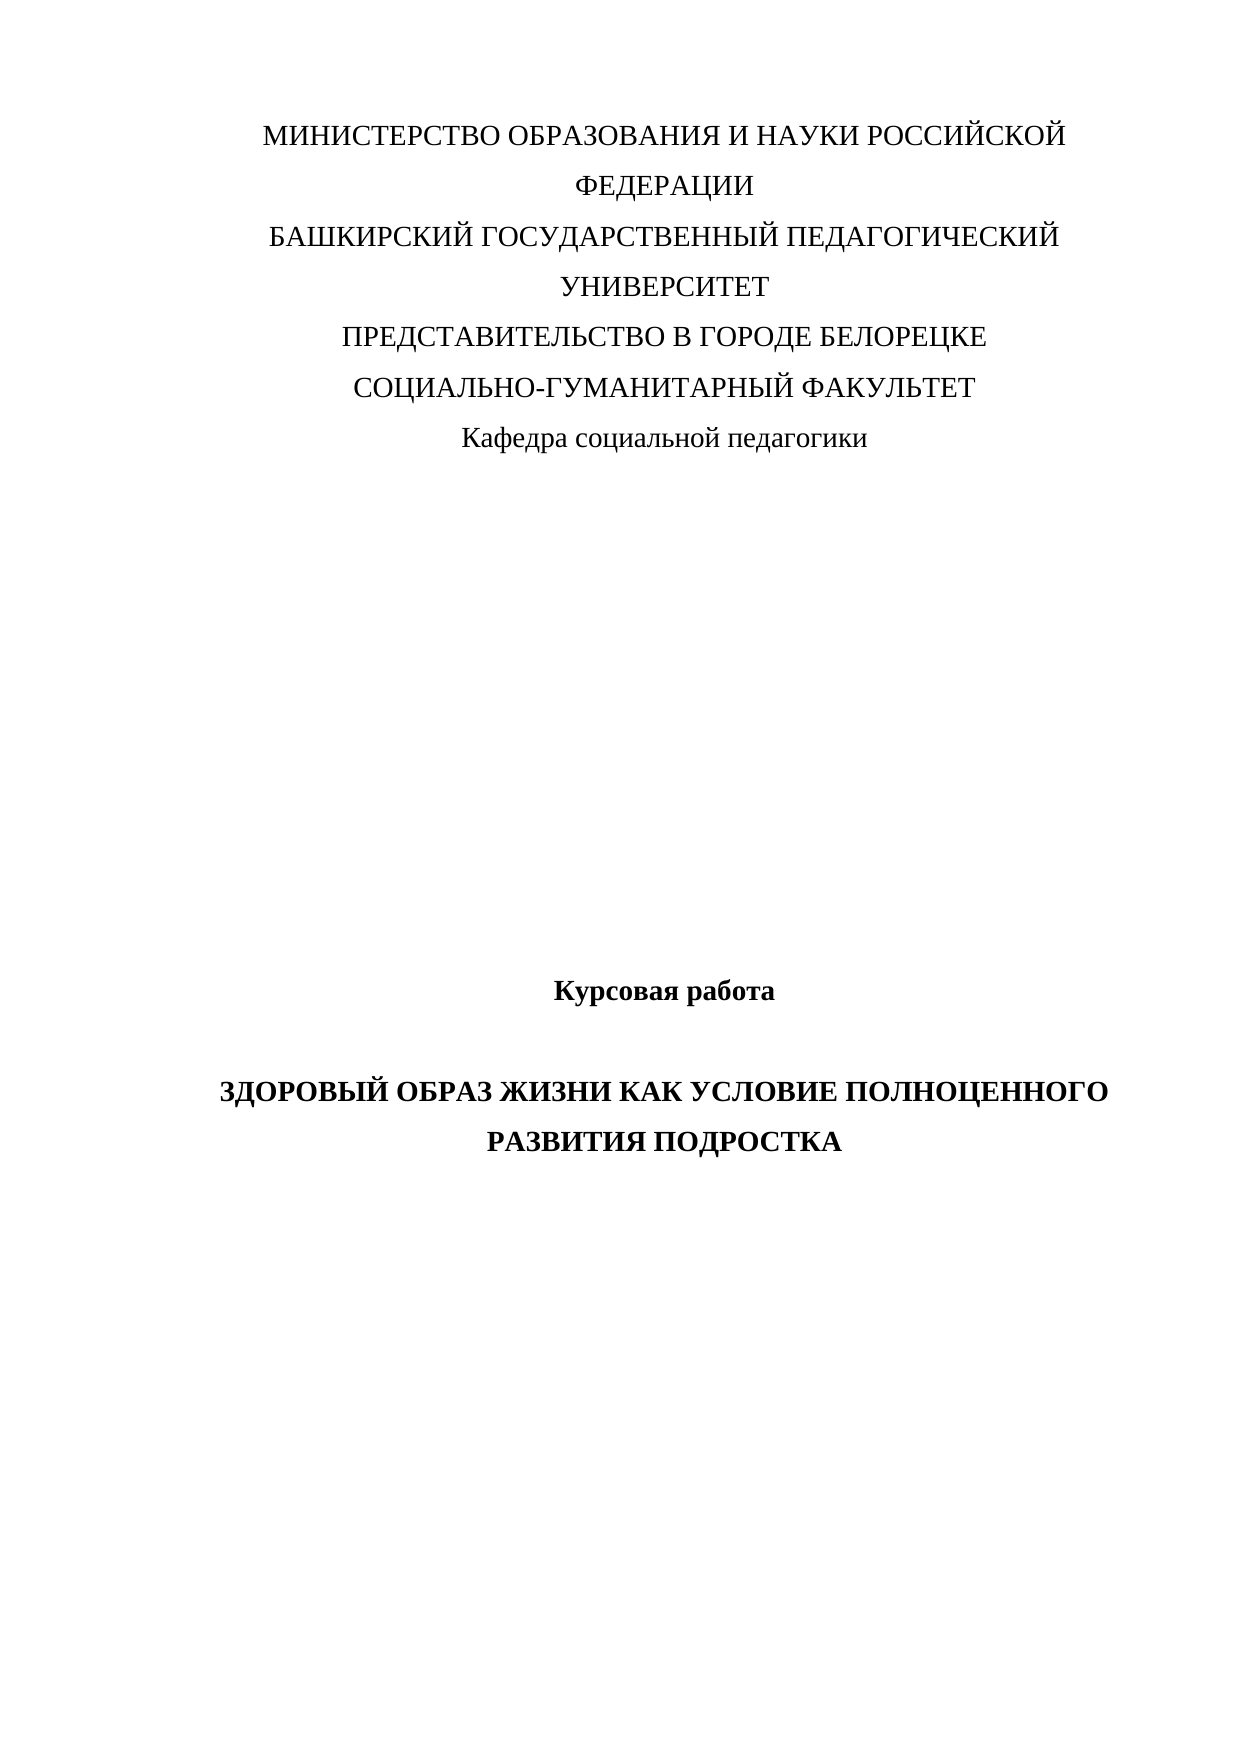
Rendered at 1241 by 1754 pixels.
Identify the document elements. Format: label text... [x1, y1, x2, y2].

text Курсовая работа [177, 973, 1152, 1007]
text ЗДОРОВЫЙ ОБРАЗ ЖИЗНИ КАК УСЛОВИЕ ПОЛНОЦЕННОГО РАЗВИТИЯ ПОДРОСТКА [177, 1074, 1152, 1158]
text СОЦИАЛЬНО-ГУМАНИТАРНЫЙ ФАКУЛЬТЕТ [177, 370, 1152, 403]
text БАШКИРСКИЙ ГОСУДАРСТВЕННЫЙ ПЕДАГОГИЧЕСКИЙ УНИВЕРСИТЕТ [177, 219, 1152, 303]
text Кафедра социальной педагогики [177, 420, 1152, 453]
text МИНИСТЕРСТВО ОБРАЗОВАНИЯ И НАУКИ РОССИЙСКОЙ ФЕДЕРАЦИИ [177, 118, 1152, 202]
text ПРЕДСТАВИТЕЛЬСТВО В ГОРОДЕ БЕЛОРЕЦКЕ [177, 319, 1152, 353]
